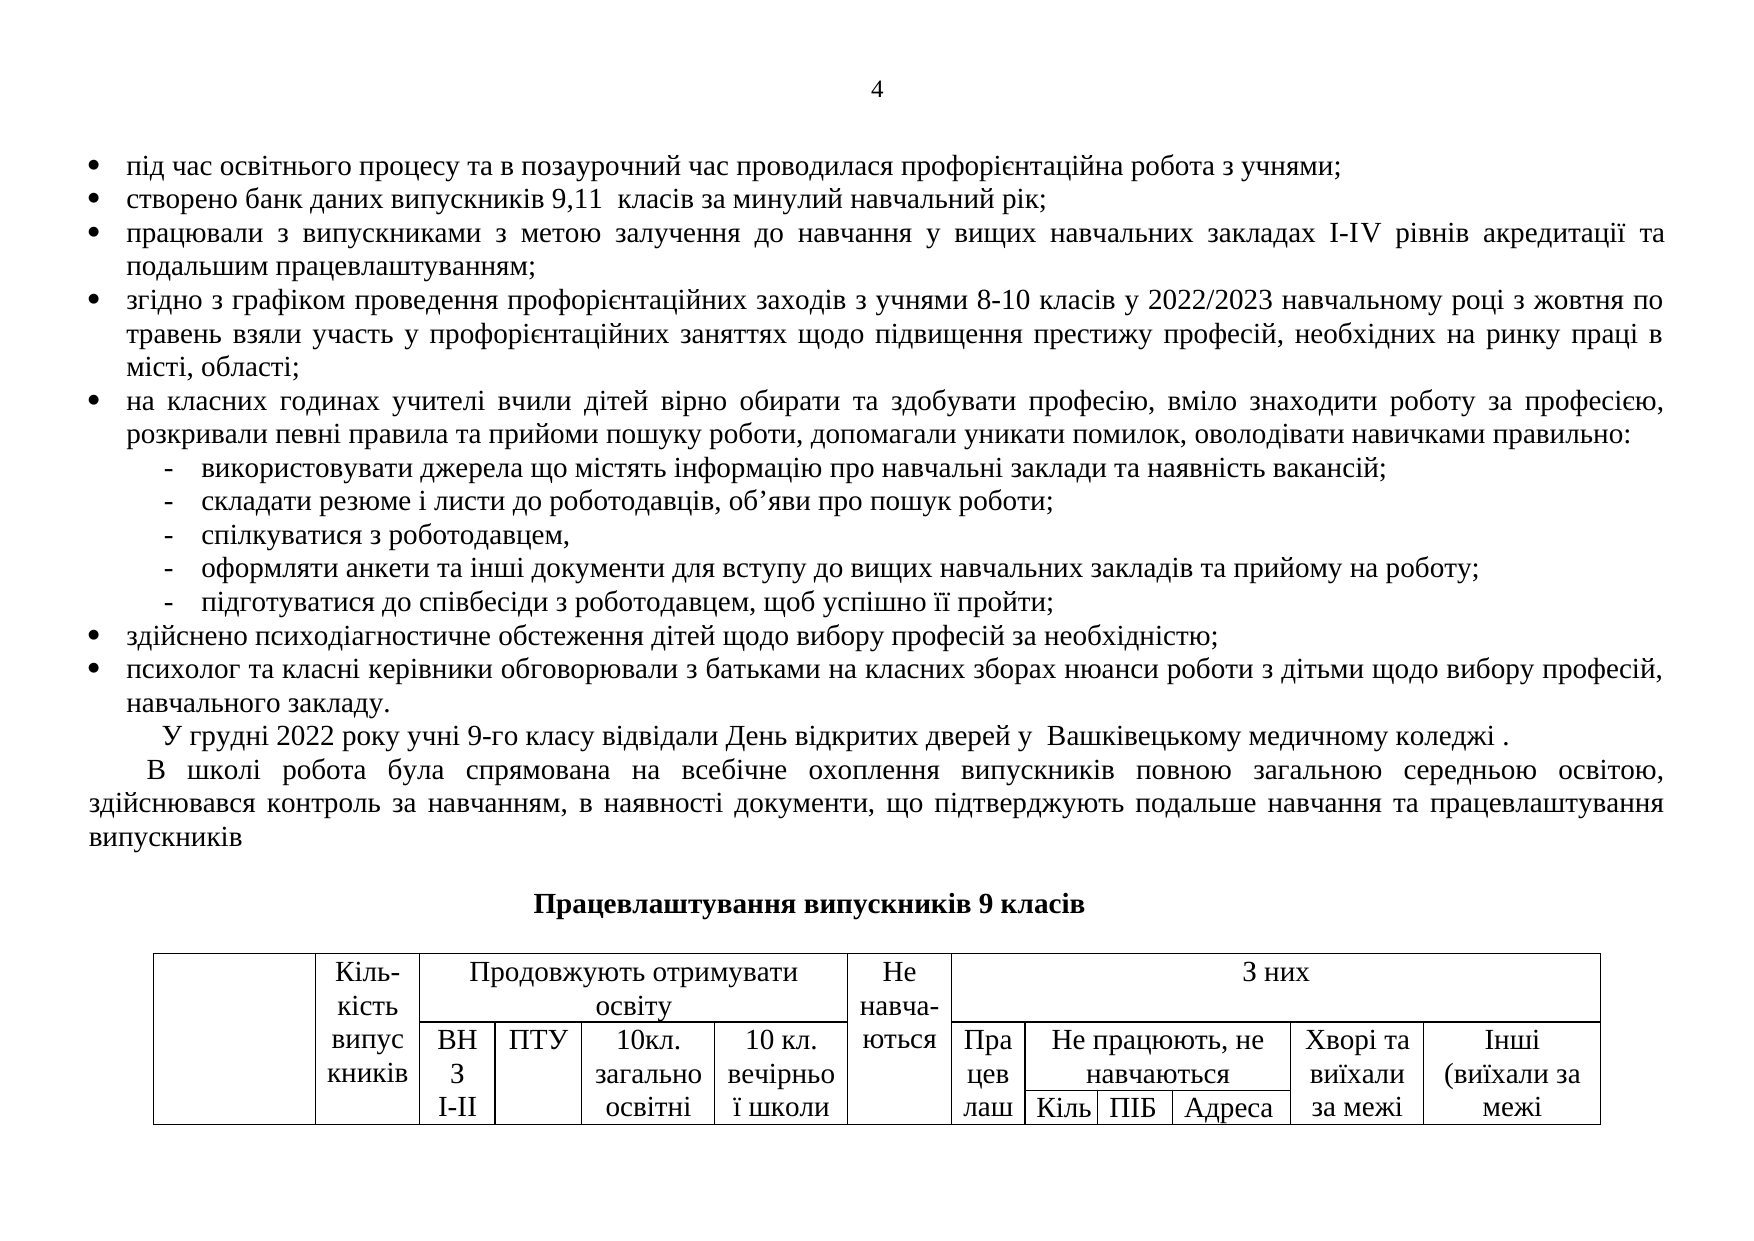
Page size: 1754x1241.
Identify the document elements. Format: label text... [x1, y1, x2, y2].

table_header З них [952, 954, 1600, 1021]
list під час освітнього процесу та в позаурочний час проводилася профорієнтаційна робота з учнями; [88, 148, 1665, 181]
table_cell ПІБ [1098, 1091, 1172, 1124]
table_header Кіль-кість випускників [316, 954, 419, 1124]
text Працевлаштування випускників 9 класів [88, 886, 1665, 920]
list використовувати джерела що містять інформацію про навчальні заклади та наявність вакансій; [163, 450, 1665, 483]
list психолог та класні керівники обговорювали з батьками на класних зборах нюанси роботи з дітьми щодо вибору професій, навчального закладу. [88, 651, 1665, 718]
table_cell Хворі та виїхали за межі області [1291, 1023, 1423, 1124]
table_cell 10 кл. вечірньої школи [715, 1023, 847, 1124]
text В школі робота була спрямована на всебічне охоплення випускників повною загальною середньою освітою, здійснювався контроль за навчанням, в наявності документи, що підтверджують подальше навчання та працевлаштування випускників [88, 752, 1665, 853]
list на класних годинах учителі вчили дітей вірно обирати та здобувати професію, вміло знаходити роботу за професією, розкривали певні правила та прийоми пошуку роботи, допомагали уникати помилок, оволодівати навичками правильно: [88, 383, 1665, 450]
table_cell Адреса [1173, 1091, 1290, 1124]
table_header [154, 954, 315, 1124]
table_cell ПТУ [496, 1023, 581, 1124]
table_cell Інші (виїхали за межі України) [1424, 1023, 1600, 1124]
table_cell Кіль кість [1026, 1091, 1097, 1124]
table_header Продовжують отримувати освіту [420, 954, 847, 1021]
list складати резюме і листи до роботодавців, об’яви про пошук роботи; [163, 483, 1665, 517]
text У грудні 2022 року учні 9-го класу відвідали День відкритих дверей у Вашківецькому медичному коледжі . [88, 718, 1665, 752]
list оформляти анкети та інші документи для вступу до вищих навчальних закладів та прийому на роботу; [163, 551, 1665, 584]
list спілкуватися з роботодавцем, [163, 517, 1665, 551]
table_cell Працевлаштовано [952, 1023, 1024, 1124]
table_cell ВНЗ І-ІІ р.акр. [420, 1023, 494, 1124]
table_header Не навча-ються [848, 954, 951, 1124]
list здійснено психодіагностичне обстеження дітей щодо вибору професій за необхідністю; [88, 618, 1665, 651]
table_cell 10кл. загальноосвітні навчальні заклади [582, 1023, 714, 1124]
list згідно з графіком проведення профорієнтаційних заходів з учнями 8-10 класів у 2022/2023 навчальному році з жовтня по травень взяли участь у профорієнтаційних заняттях щодо підвищення престижу професій, необхідних на ринку праці в місті, області; [88, 282, 1665, 383]
list підготуватися до співбесіди з роботодавцем, щоб успішно її пройти; [163, 584, 1665, 618]
list створено банк даних випускників 9,11 класів за минулий навчальний рік; [88, 181, 1665, 215]
table_cell Не працюють, не навчаються [1026, 1023, 1290, 1089]
list працювали з випускниками з метою залучення до навчання у вищих навчальних закладах І-ІV рівнів акредитації та подальшим працевлаштуванням; [88, 215, 1665, 282]
